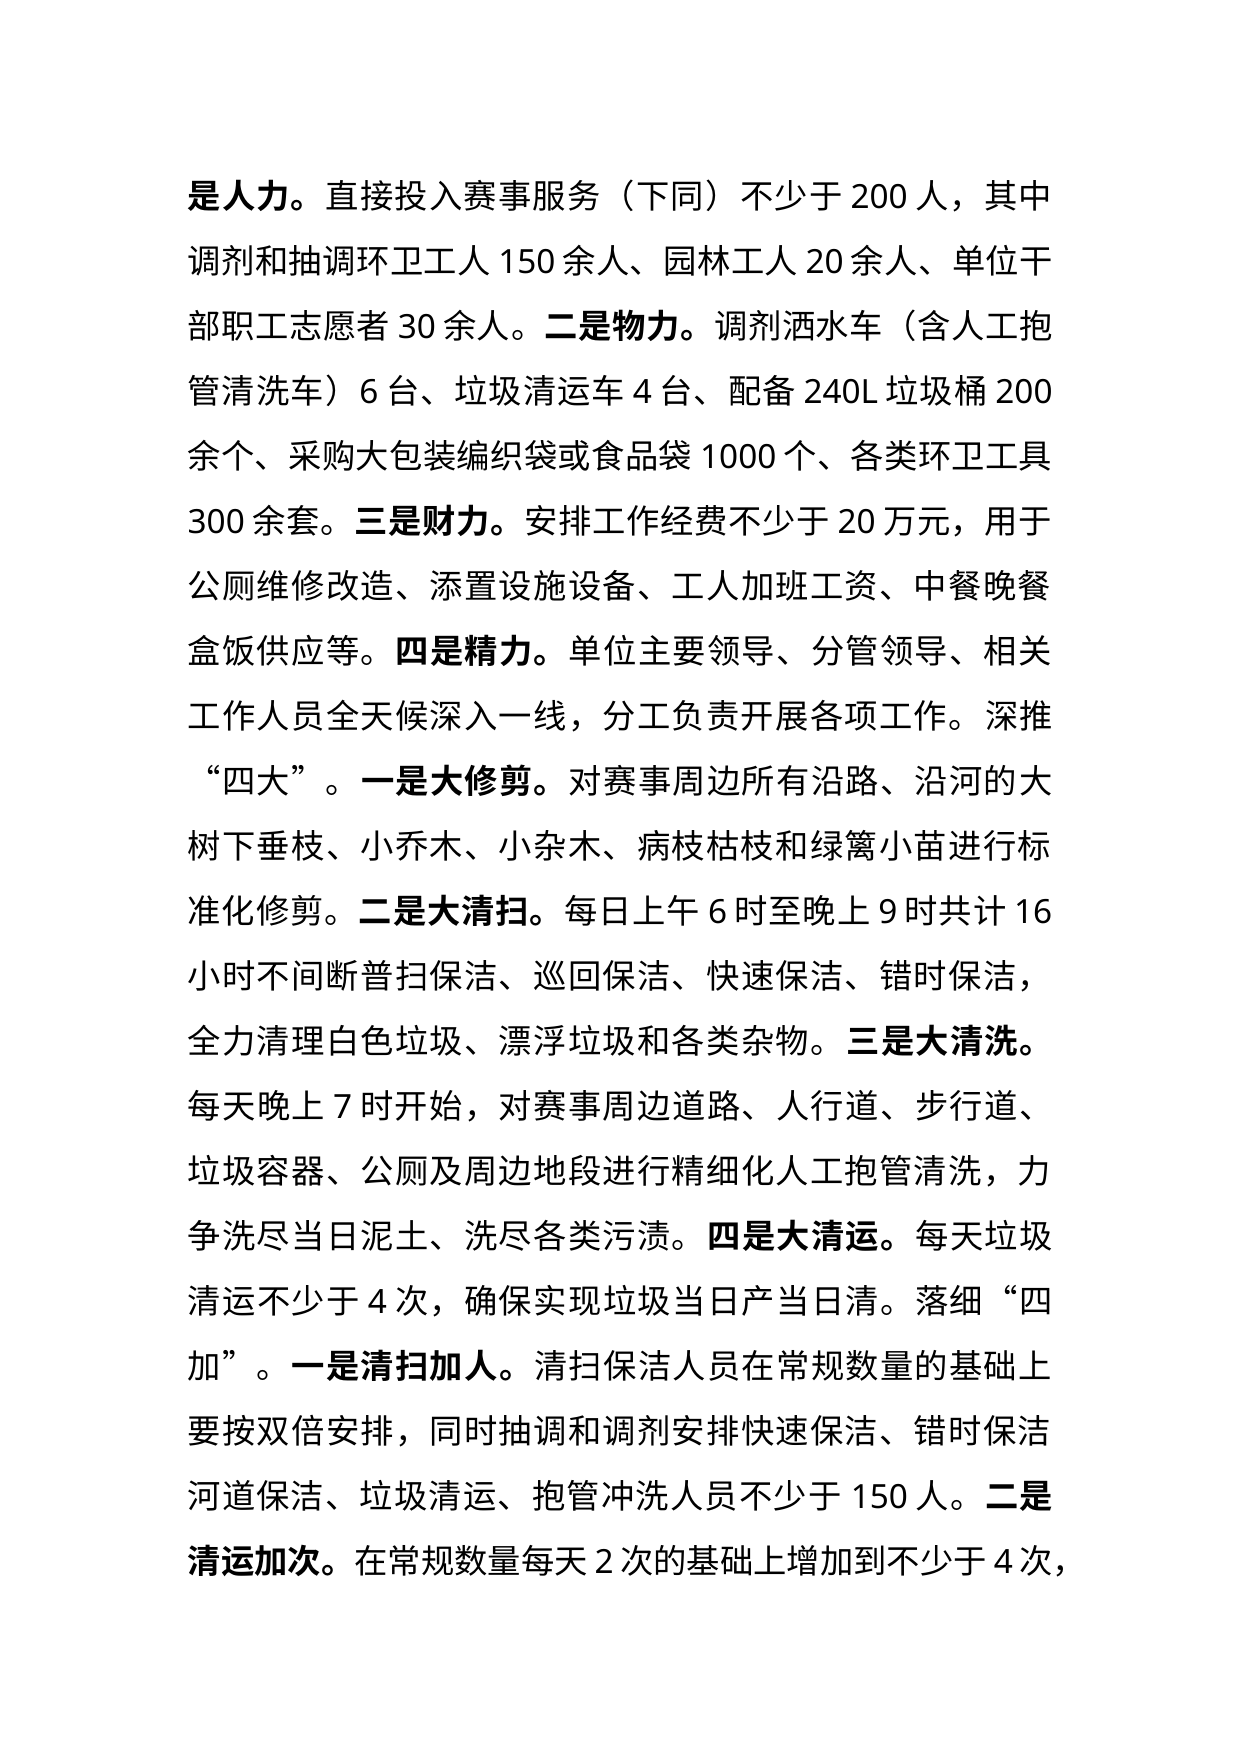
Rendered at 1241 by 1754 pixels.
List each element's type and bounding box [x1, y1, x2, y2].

text [187, 162, 1053, 1592]
